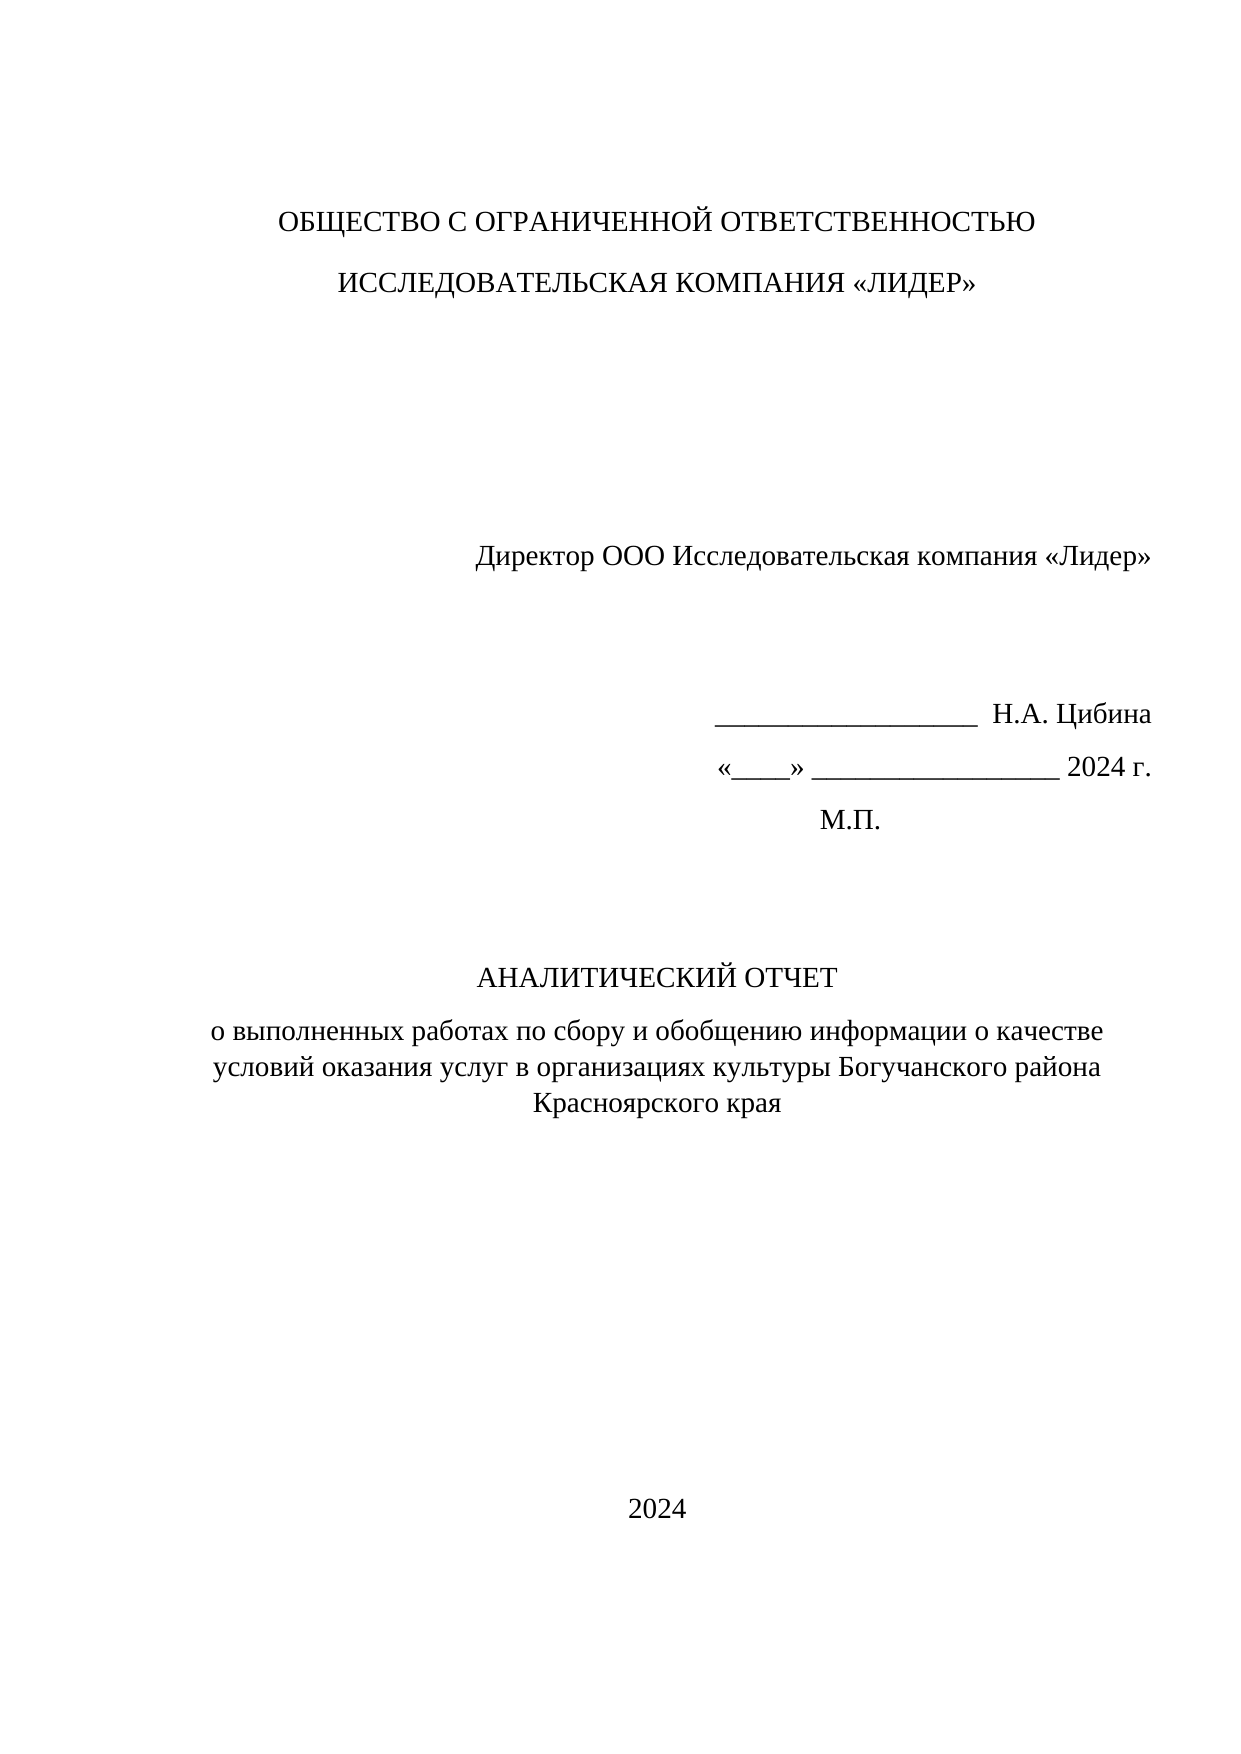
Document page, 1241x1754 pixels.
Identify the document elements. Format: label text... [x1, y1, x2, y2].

text 2024 [162, 1491, 1152, 1525]
text о выполненных работах по сбору и обобщению информации о качестве условий оказания услуг в организациях культуры Богучанского района Красноярского края [162, 1013, 1152, 1119]
text ИССЛЕДОВАТЕЛЬСКАЯ КОМПАНИЯ «ЛИДЕР» [162, 265, 1152, 299]
text М.П. [162, 802, 1152, 835]
text Директор ООО Исследовательская компания «Лидер» [162, 538, 1152, 571]
text ОБЩЕСТВО С ОГРАНИЧЕННОЙ ОТВЕТСТВЕННОСТЬЮ [162, 204, 1152, 238]
text «____» _________________ 2024 г. [162, 749, 1152, 783]
text __________________ Н.А. Цибина [162, 696, 1152, 730]
text АНАЛИТИЧЕСКИЙ ОТЧЕТ [162, 960, 1152, 994]
